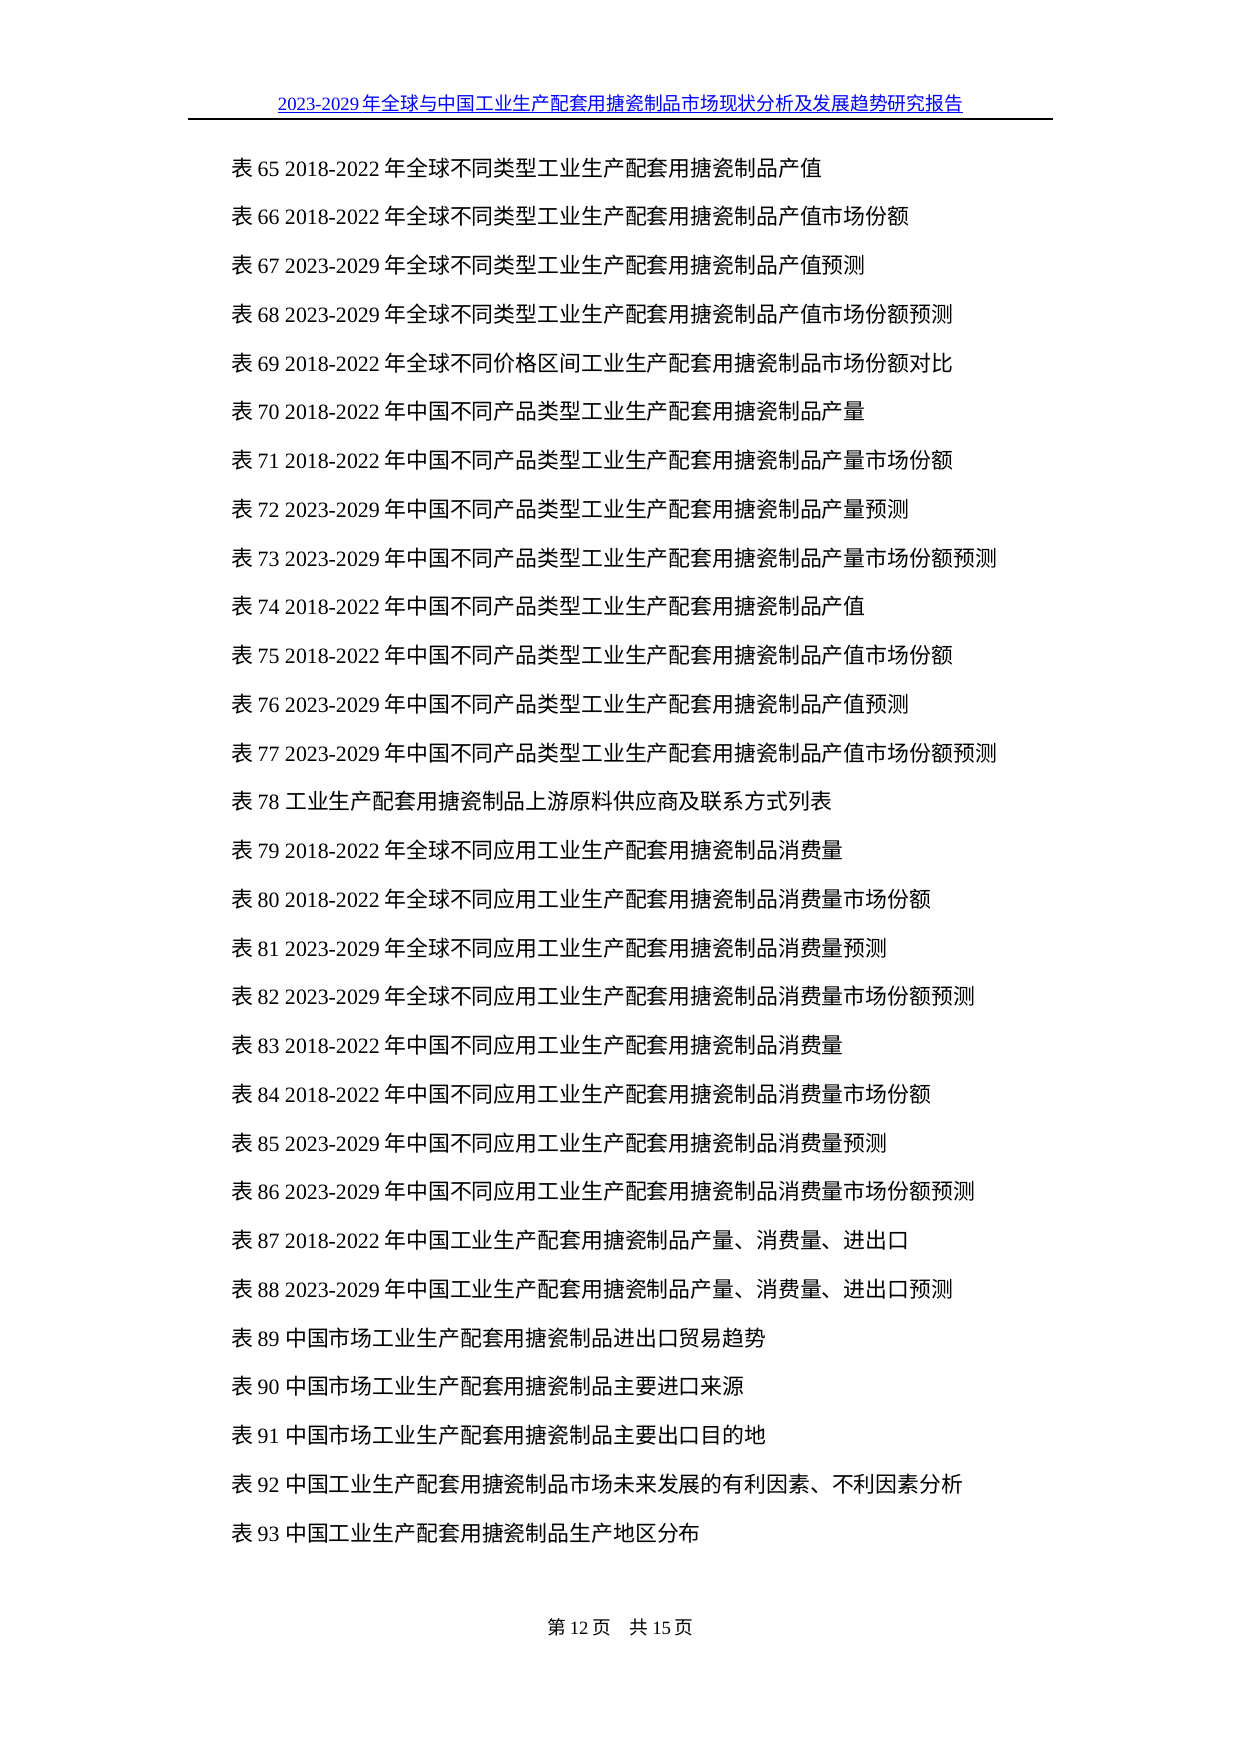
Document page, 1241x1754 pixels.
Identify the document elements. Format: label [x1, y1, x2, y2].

text [187, 150, 1053, 1548]
